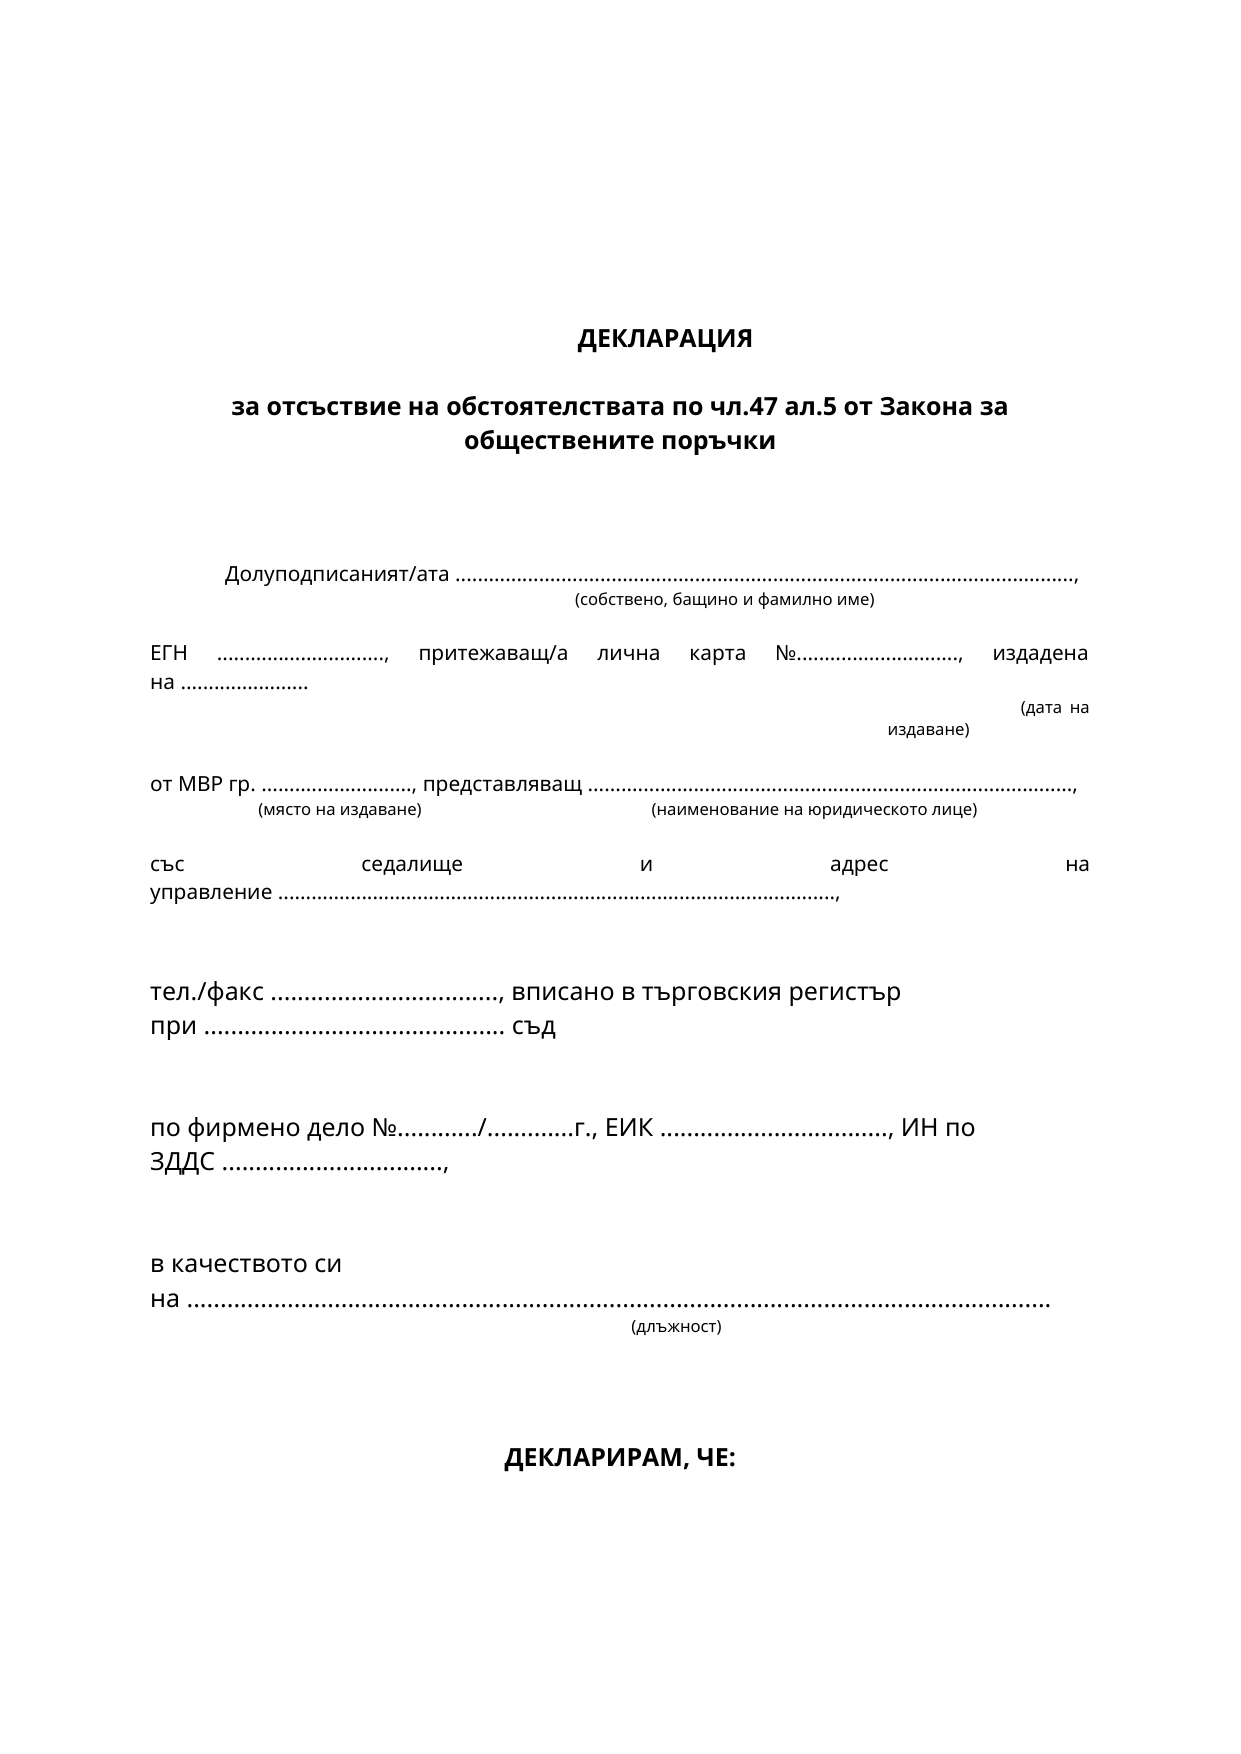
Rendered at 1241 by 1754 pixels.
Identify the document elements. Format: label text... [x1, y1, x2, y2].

text за отсъствие на обстоятелствата по чл.47 ал.5 от Закона за обществените поръчки [150, 388, 1090, 457]
text тел./факс .................................., вписано в търговския регистър при ............................................. съд [150, 974, 1090, 1042]
text по фирмено дело №............/.............г., ЕИК .................................., ИН по ЗДДС ................................., [150, 1110, 1090, 1178]
text (дата на издаване) [887, 695, 1090, 741]
text ЕГН .............................., притежаващ/а лична карта №............................., издадена на ....................... [150, 638, 1090, 695]
text ДЕКЛАРИРАМ, ЧЕ: [150, 1439, 1090, 1473]
text Долуподписаният/ата ..............................................................................................................., [150, 559, 1090, 587]
text със седалище и адрес на управление ...................................................................................................., [150, 849, 1090, 906]
text от МВР гр. ..........................., представляващ ......................................................................................., [150, 769, 1090, 797]
text (длъжност) [150, 1314, 1090, 1337]
text (собствено, бащино и фамилно име) [150, 587, 1090, 610]
text в качеството си на ................................................................................................................................. [150, 1246, 1090, 1314]
text ДЕКЛАРАЦИЯ [150, 320, 1090, 354]
text (място на издаване) (наименование на юридическото лице) [150, 797, 1090, 820]
